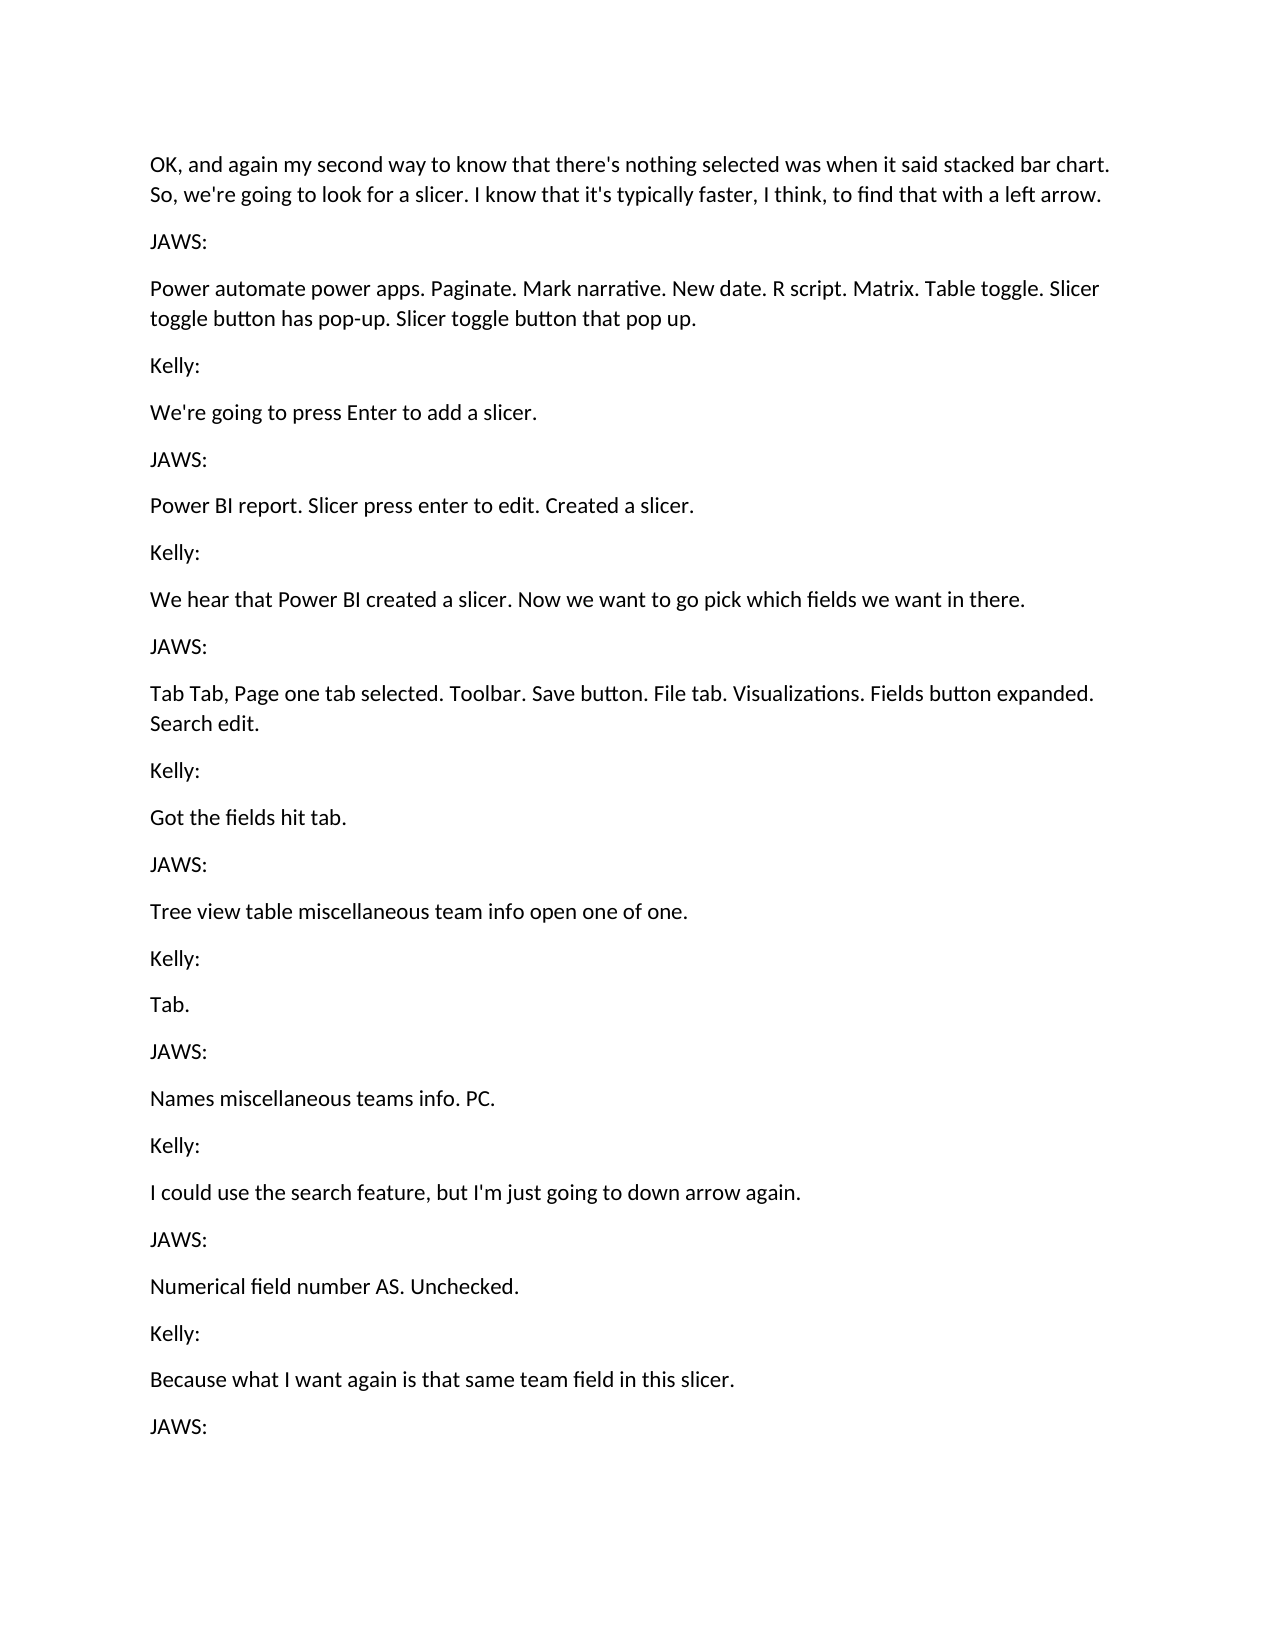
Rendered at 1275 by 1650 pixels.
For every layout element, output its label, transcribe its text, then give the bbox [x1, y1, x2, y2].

text Names miscellaneous teams info. PC. [150, 1084, 1125, 1112]
text Kelly: [150, 944, 1125, 972]
text We hear that Power BI created a slicer. Now we want to go pick which fields we want in there. [150, 585, 1125, 613]
text OK, and again my second way to know that there's nothing selected was when it said stacked bar chart. So, we're going to look for a slicer. I know that it's typically faster, I think, to find that with a left arrow. [150, 150, 1125, 208]
text Numerical field number AS. Unchecked. [150, 1272, 1125, 1300]
text JAWS: [150, 632, 1125, 660]
text Tab Tab, Page one tab selected. Toolbar. Save button. File tab. Visualizations. Fields button expanded. Search edit. [150, 679, 1125, 737]
text JAWS: [150, 227, 1125, 255]
text Kelly: [150, 538, 1125, 567]
text JAWS: [150, 1037, 1125, 1066]
text Kelly: [150, 1319, 1125, 1347]
text I could use the search feature, but I'm just going to down arrow again. [150, 1178, 1125, 1206]
text JAWS: [150, 1225, 1125, 1253]
text Kelly: [150, 756, 1125, 784]
text Because what I want again is that same team field in this slicer. [150, 1366, 1125, 1394]
text We're going to press Enter to add a slicer. [150, 398, 1125, 426]
text Kelly: [150, 1131, 1125, 1159]
text Tab. [150, 991, 1125, 1019]
text Kelly: [150, 351, 1125, 379]
text Tree view table miscellaneous team info open one of one. [150, 897, 1125, 925]
text Power BI report. Slicer press enter to edit. Created a slicer. [150, 492, 1125, 520]
text JAWS: [150, 445, 1125, 473]
text JAWS: [150, 850, 1125, 878]
text Power automate power apps. Paginate. Mark narrative. New date. R script. Matrix. Table toggle. Slicer toggle button has pop-up. Slicer toggle button that pop up. [150, 274, 1125, 332]
text JAWS: [150, 1412, 1125, 1441]
text Got the fields hit tab. [150, 803, 1125, 831]
